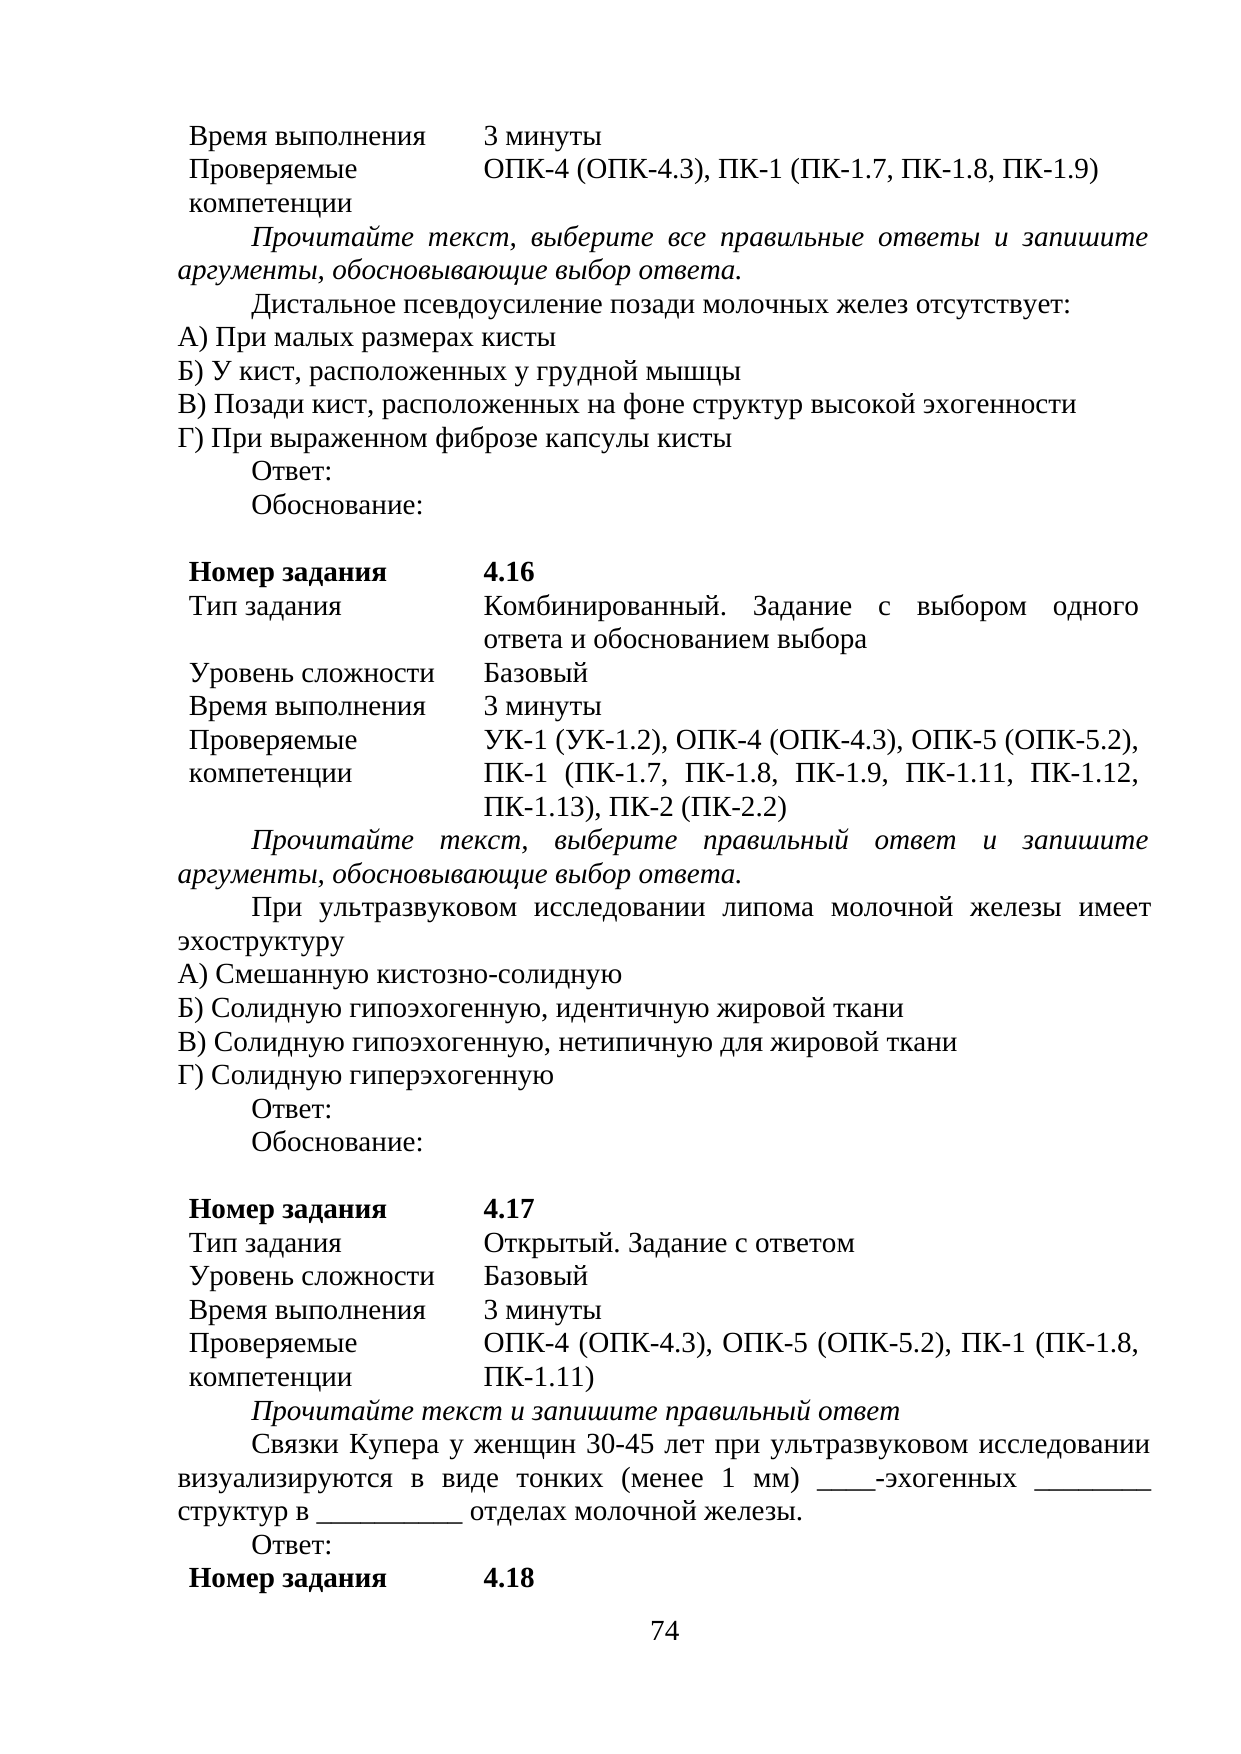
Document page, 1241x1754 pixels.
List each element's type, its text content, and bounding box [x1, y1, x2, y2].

text А) При малых размерах кисты [177, 319, 1152, 353]
text Прочитайте текст, выберите правильный ответ и запишите аргументы, обосновывающие выбор ответа. [177, 822, 1152, 889]
text Г) При выраженном фиброзе капсулы кисты [177, 420, 1152, 453]
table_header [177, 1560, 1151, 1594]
text Обоснование: [177, 487, 1152, 521]
text Связки Купера у женщин 30-45 лет при ультразвуковом исследовании визуализируются в виде тонких (менее 1 мм) ____-эхогенных ________ структур в __________ отделах молочной железы. [177, 1426, 1152, 1527]
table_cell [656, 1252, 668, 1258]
text Б) Солидную гипоэхогенную, идентичную жировой ткани [177, 990, 1152, 1024]
text Прочитайте текст, выберите все правильные ответы и запишите аргументы, обосновывающие выбор ответа. [177, 219, 1152, 286]
text В) Позади кист, расположенных на фоне структур высокой эхогенности [177, 386, 1152, 420]
text Г) Солидную гиперэхогенную [177, 1057, 1152, 1091]
text Обоснование: [177, 1124, 1152, 1158]
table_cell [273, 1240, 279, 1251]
text В) Солидную гипоэхогенную, нетипичную для жировой ткани [177, 1024, 1152, 1057]
text Б) У кист, расположенных у грудной мышцы [177, 353, 1152, 386]
text Ответ: [177, 453, 1152, 487]
text Ответ: [177, 1527, 1152, 1560]
text Ответ: [177, 1091, 1152, 1124]
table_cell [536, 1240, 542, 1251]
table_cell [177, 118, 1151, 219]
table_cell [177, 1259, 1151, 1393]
text При ультразвуковом исследовании липома молочной железы имеет эхоструктуру [177, 889, 1152, 957]
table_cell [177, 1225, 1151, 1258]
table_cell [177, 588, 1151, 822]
text Дистальное псевдоусиление позади молочных желез отсутствует: [177, 286, 1152, 319]
text А) Смешанную кистозно-солидную [177, 957, 1152, 990]
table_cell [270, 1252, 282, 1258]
text Прочитайте текст и запишите правильный ответ [177, 1393, 1152, 1426]
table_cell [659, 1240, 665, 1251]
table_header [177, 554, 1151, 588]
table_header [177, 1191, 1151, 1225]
